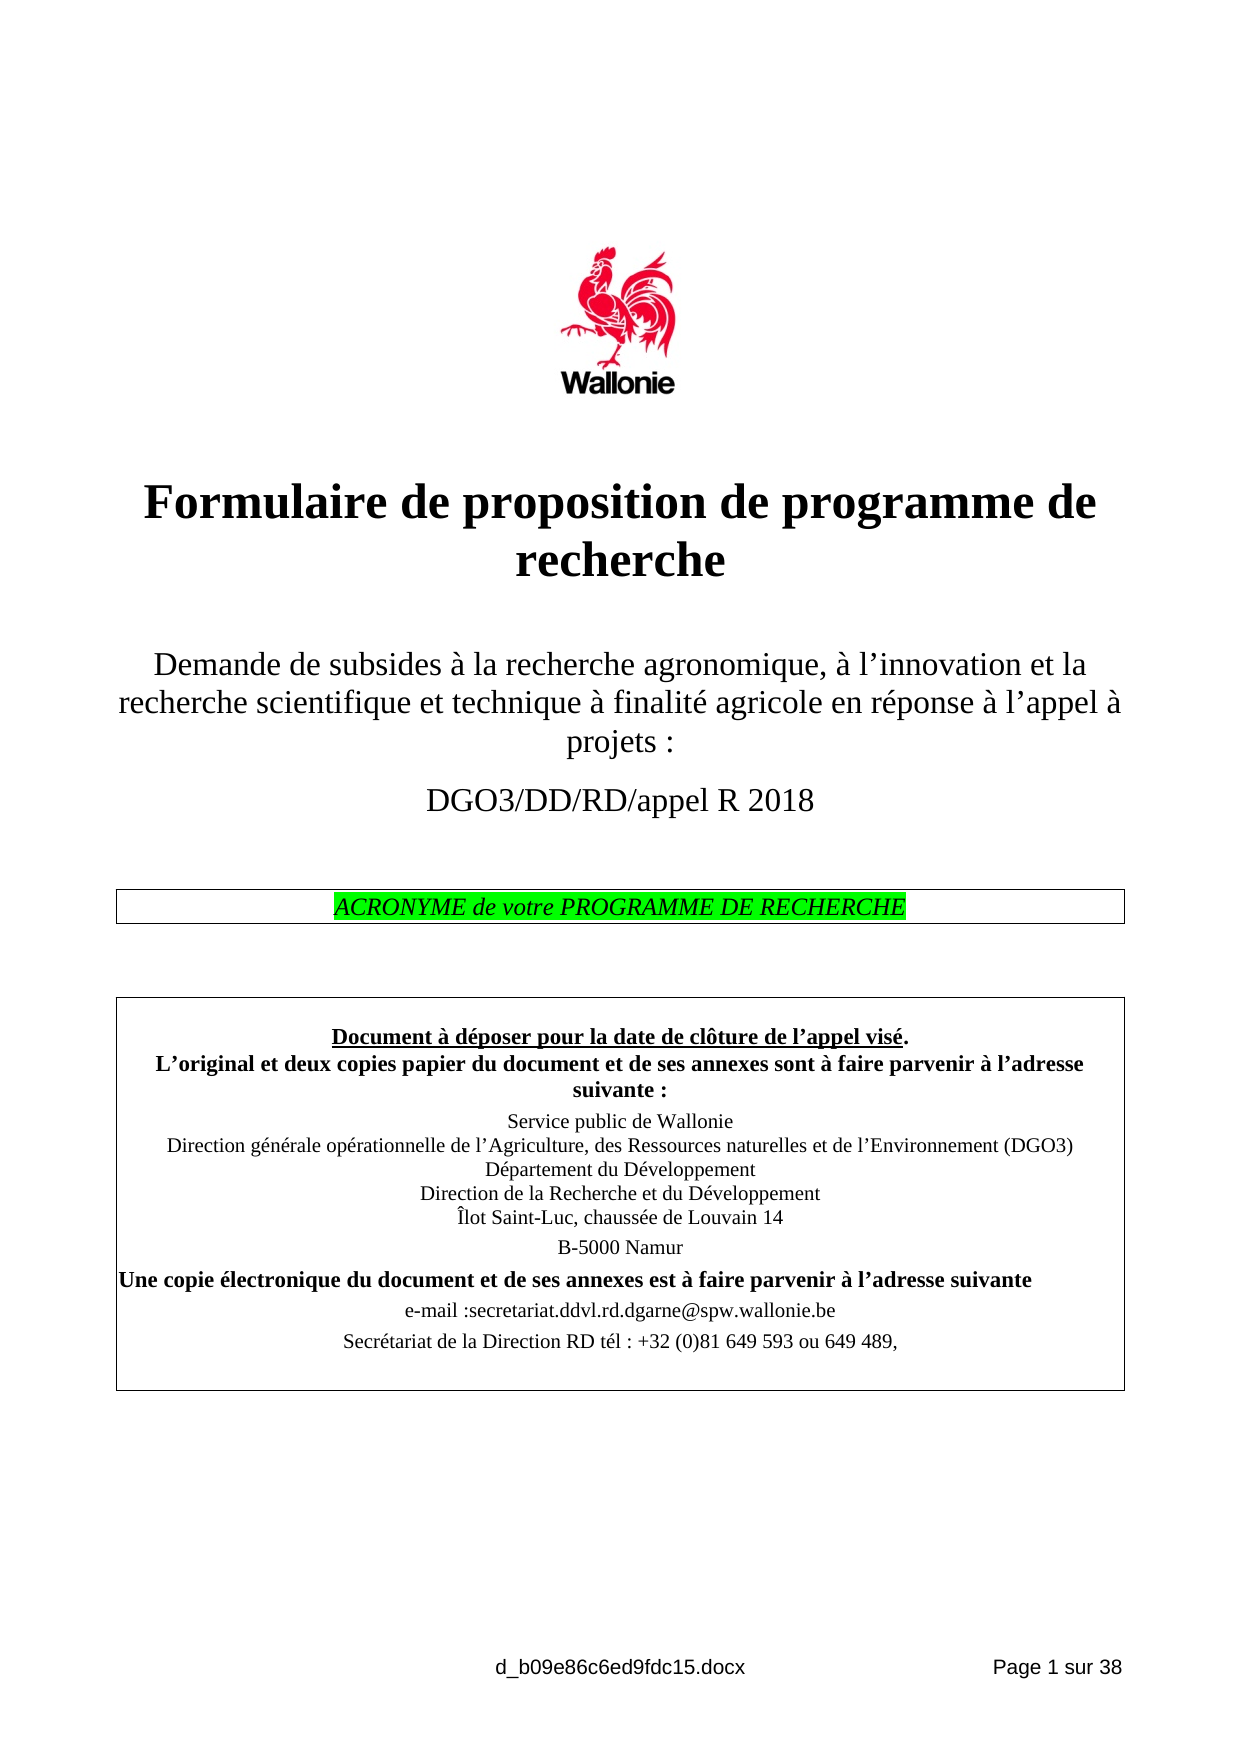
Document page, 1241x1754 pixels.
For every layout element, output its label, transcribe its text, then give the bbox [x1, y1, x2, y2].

text B-5000 Namur [117, 1235, 1124, 1259]
text Service public de Wallonie Direction générale opérationnelle de l’Agriculture, des Ressources naturelles et de l’Environnement (DGO3) Département du Développement Direction de la Recherche et du Développement Îlot Saint-Luc, chaussée de Louvain 14 [117, 1108, 1124, 1229]
text Document à déposer pour la date de clôture de l’appel visé. [118, 1023, 1122, 1050]
text L’original et deux copies papier du document et de ses annexes sont à faire parvenir à l’adresse suivante : [118, 1050, 1122, 1102]
text e-mail :secretariat.ddvl.rd.dgarne@spw.wallonie.be [117, 1298, 1124, 1322]
text Demande de subsides à la recherche agronomique, à l’innovation et la recherche scientifique et technique à finalité agricole en réponse à l’appel à projets : [118, 644, 1122, 759]
text Une copie électronique du document et de ses annexes est à faire parvenir à l’adresse suivante [117, 1265, 1124, 1292]
text Formulaire de proposition de programme de recherche [118, 472, 1122, 587]
picture [506, 177, 735, 472]
text Secrétariat de la Direction RD tél : +32 (0)81 649 593 ou 649 489, [117, 1328, 1124, 1353]
text ACRONYME de votre PROGRAMME DE RECHERCHE [117, 890, 1124, 923]
text DGO3/DD/RD/appel R 2018 [118, 780, 1122, 819]
